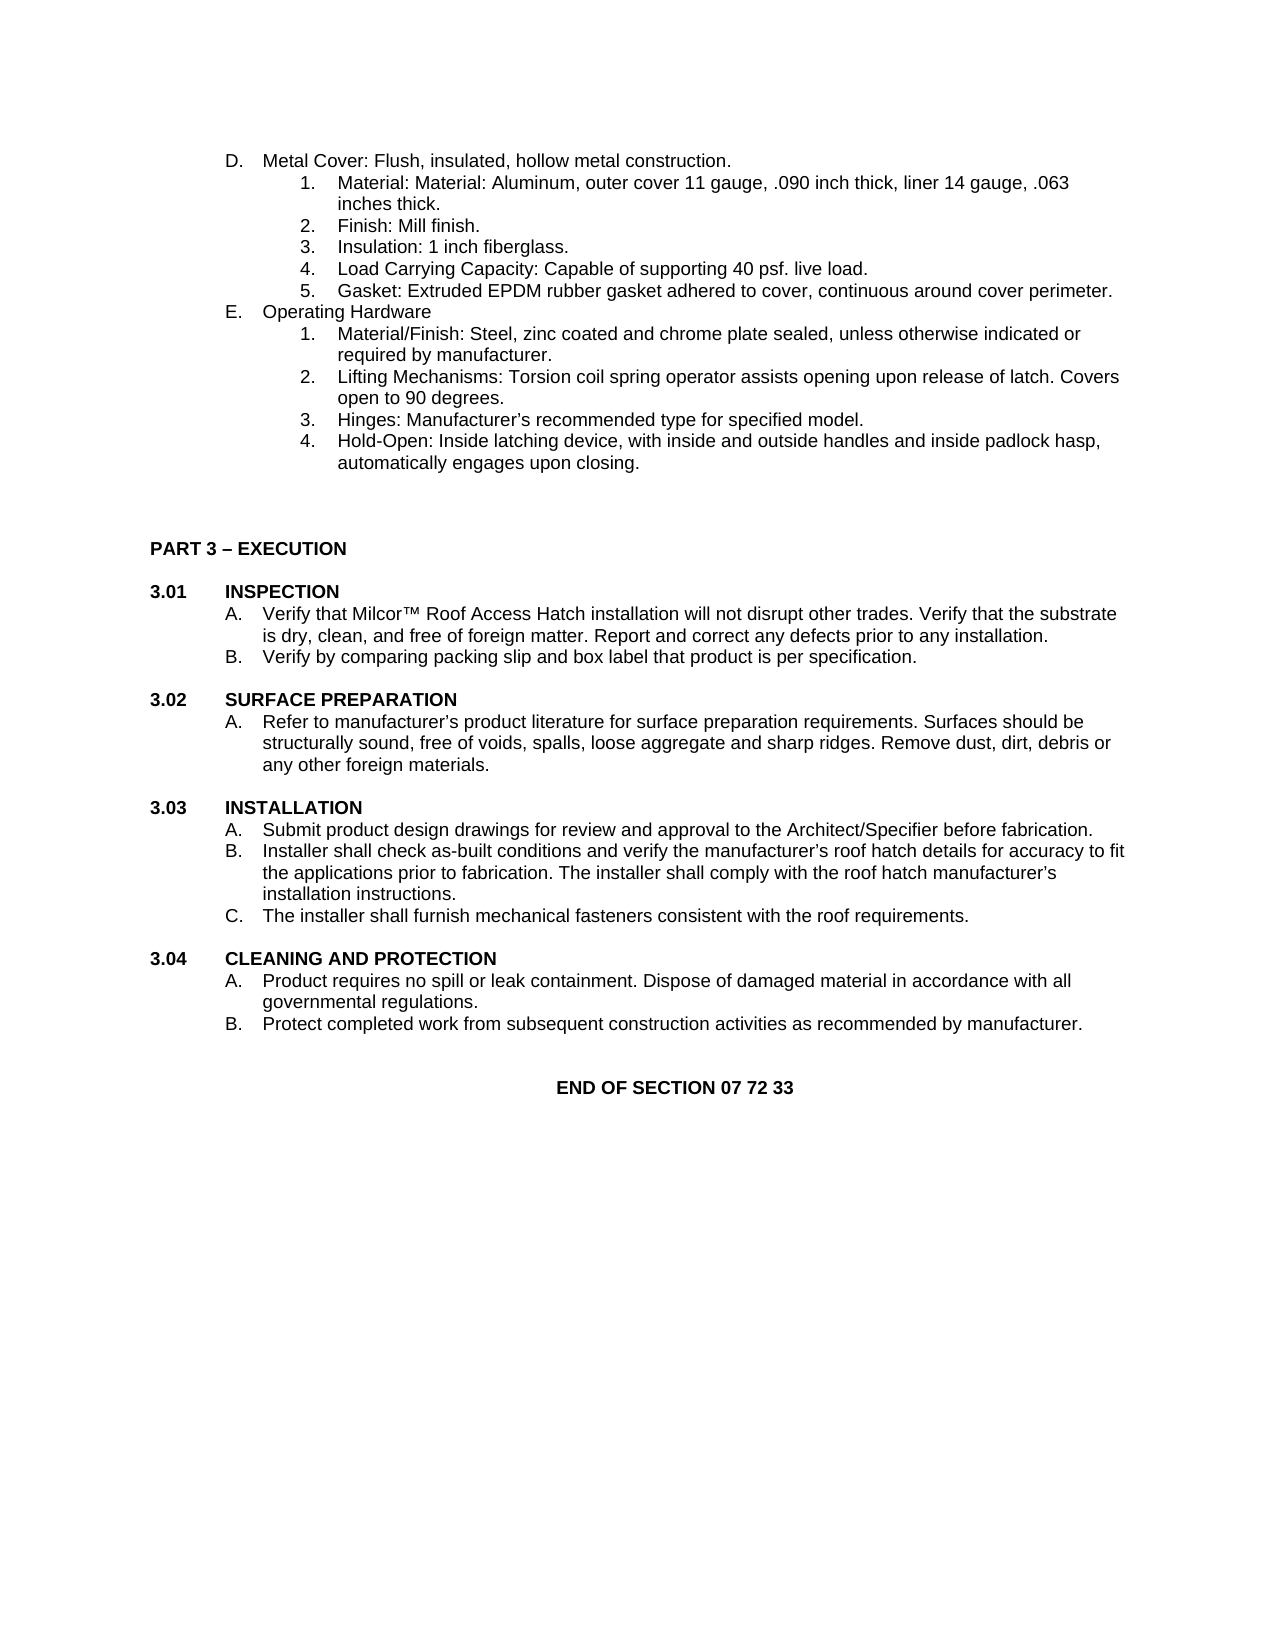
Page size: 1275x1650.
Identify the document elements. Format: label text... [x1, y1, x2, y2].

text A. Verify that Milcor™ Roof Access Hatch installation will not disrupt other trades. Verify that the substrate is dry, clean, and free of foreign matter. Report and correct any defects prior to any installation. [225, 603, 1125, 646]
text 3.03 INSTALLATION [150, 797, 1125, 818]
list Finish: Mill finish. [300, 215, 1125, 236]
list Insulation: 1 inch fiberglass. [300, 236, 1125, 258]
list Hinges: Manufacturer’s recommended type for specified model. [300, 409, 1125, 430]
text B. Installer shall check as-built conditions and verify the manufacturer’s roof hatch details for accuracy to fit the applications prior to fabrication. The installer shall comply with the roof hatch manufacturer’s installation instructions. [225, 840, 1125, 905]
text A. Product requires no spill or leak containment. Dispose of damaged material in accordance with all governmental regulations. [225, 969, 1125, 1012]
list Metal Cover: Flush, insulated, hollow metal construction. [225, 150, 1125, 172]
text 3.01 INSPECTION [150, 581, 1125, 603]
text END OF SECTION 07 72 33 [225, 1077, 1125, 1099]
list Gasket: Extruded EPDM rubber gasket adhered to cover, continuous around cover perimeter. [300, 279, 1125, 301]
text 3.02 SURFACE PREPARATION [150, 689, 1125, 711]
list Material: Material: Aluminum, outer cover 11 gauge, .090 inch thick, liner 14 gauge, .063 inches thick. [300, 172, 1125, 215]
text B. Protect completed work from subsequent construction activities as recommended by manufacturer. [225, 1012, 1125, 1034]
list Operating Hardware [225, 301, 1125, 322]
text 3.04 CLEANING AND PROTECTION [150, 948, 1125, 969]
list Lifting Mechanisms: Torsion coil spring operator assists opening upon release of latch. Covers open to 90 degrees. [300, 366, 1125, 409]
list Hold-Open: Inside latching device, with inside and outside handles and inside padlock hasp, automatically engages upon closing. [300, 430, 1125, 473]
text B. Verify by comparing packing slip and box label that product is per specification. [225, 646, 1125, 667]
list Load Carrying Capacity: Capable of supporting 40 psf. live load. [300, 258, 1125, 279]
text C. The installer shall furnish mechanical fasteners consistent with the roof requirements. [225, 905, 1125, 926]
list Material/Finish: Steel, zinc coated and chrome plate sealed, unless otherwise indicated or required by manufacturer. [300, 322, 1125, 366]
text A. Submit product design drawings for review and approval to the Architect/Specifier before fabrication. [225, 818, 1125, 840]
text PART 3 – EXECUTION [150, 538, 1125, 560]
text A. Refer to manufacturer’s product literature for surface preparation requirements. Surfaces should be structurally sound, free of voids, spalls, loose aggregate and sharp ridges. Remove dust, dirt, debris or any other foreign materials. [225, 711, 1125, 775]
